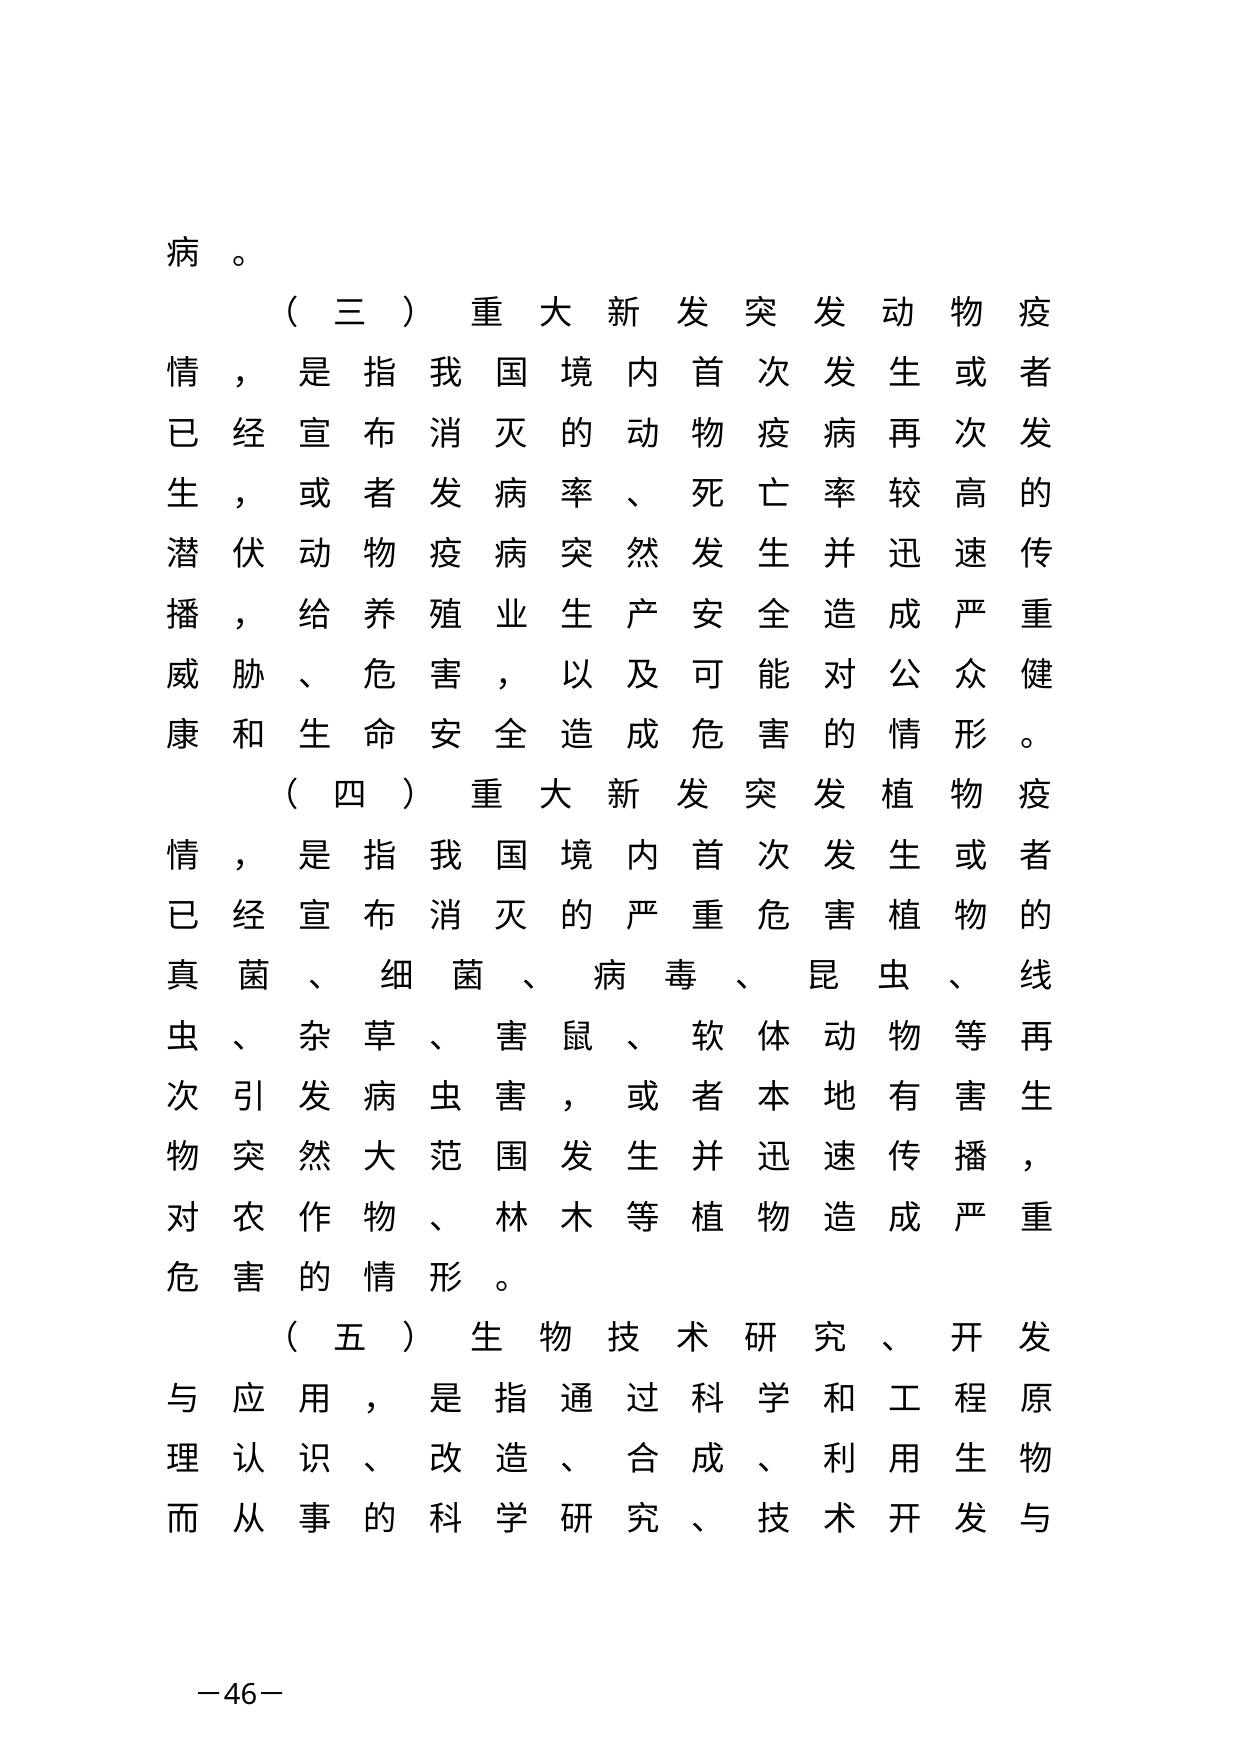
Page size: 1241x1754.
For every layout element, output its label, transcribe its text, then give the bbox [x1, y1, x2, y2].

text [167, 219, 1085, 280]
text （四）重大新发突发植物疫情，是指我国境内首次发生或者已经宣布消灭的严重危害植物的真菌、细菌、病毒、昆虫、线虫、杂草、害鼠、软体动物等再次引发病虫害，或者本地有害生物突然大范围发生并迅速传播，对农作物、林木等植物造成严重危害的情形。 [167, 762, 1085, 1305]
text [167, 1305, 1085, 1546]
text （三）重大新发突发动物疫情，是指我国境内首次发生或者已经宣布消灭的动物疫病再次发生，或者发病率、死亡率较高的潜伏动物疫病突然发生并迅速传播，给养殖业生产安全造成严重威胁、危害，以及可能对公众健康和生命安全造成危害的情形。 [167, 280, 1085, 762]
